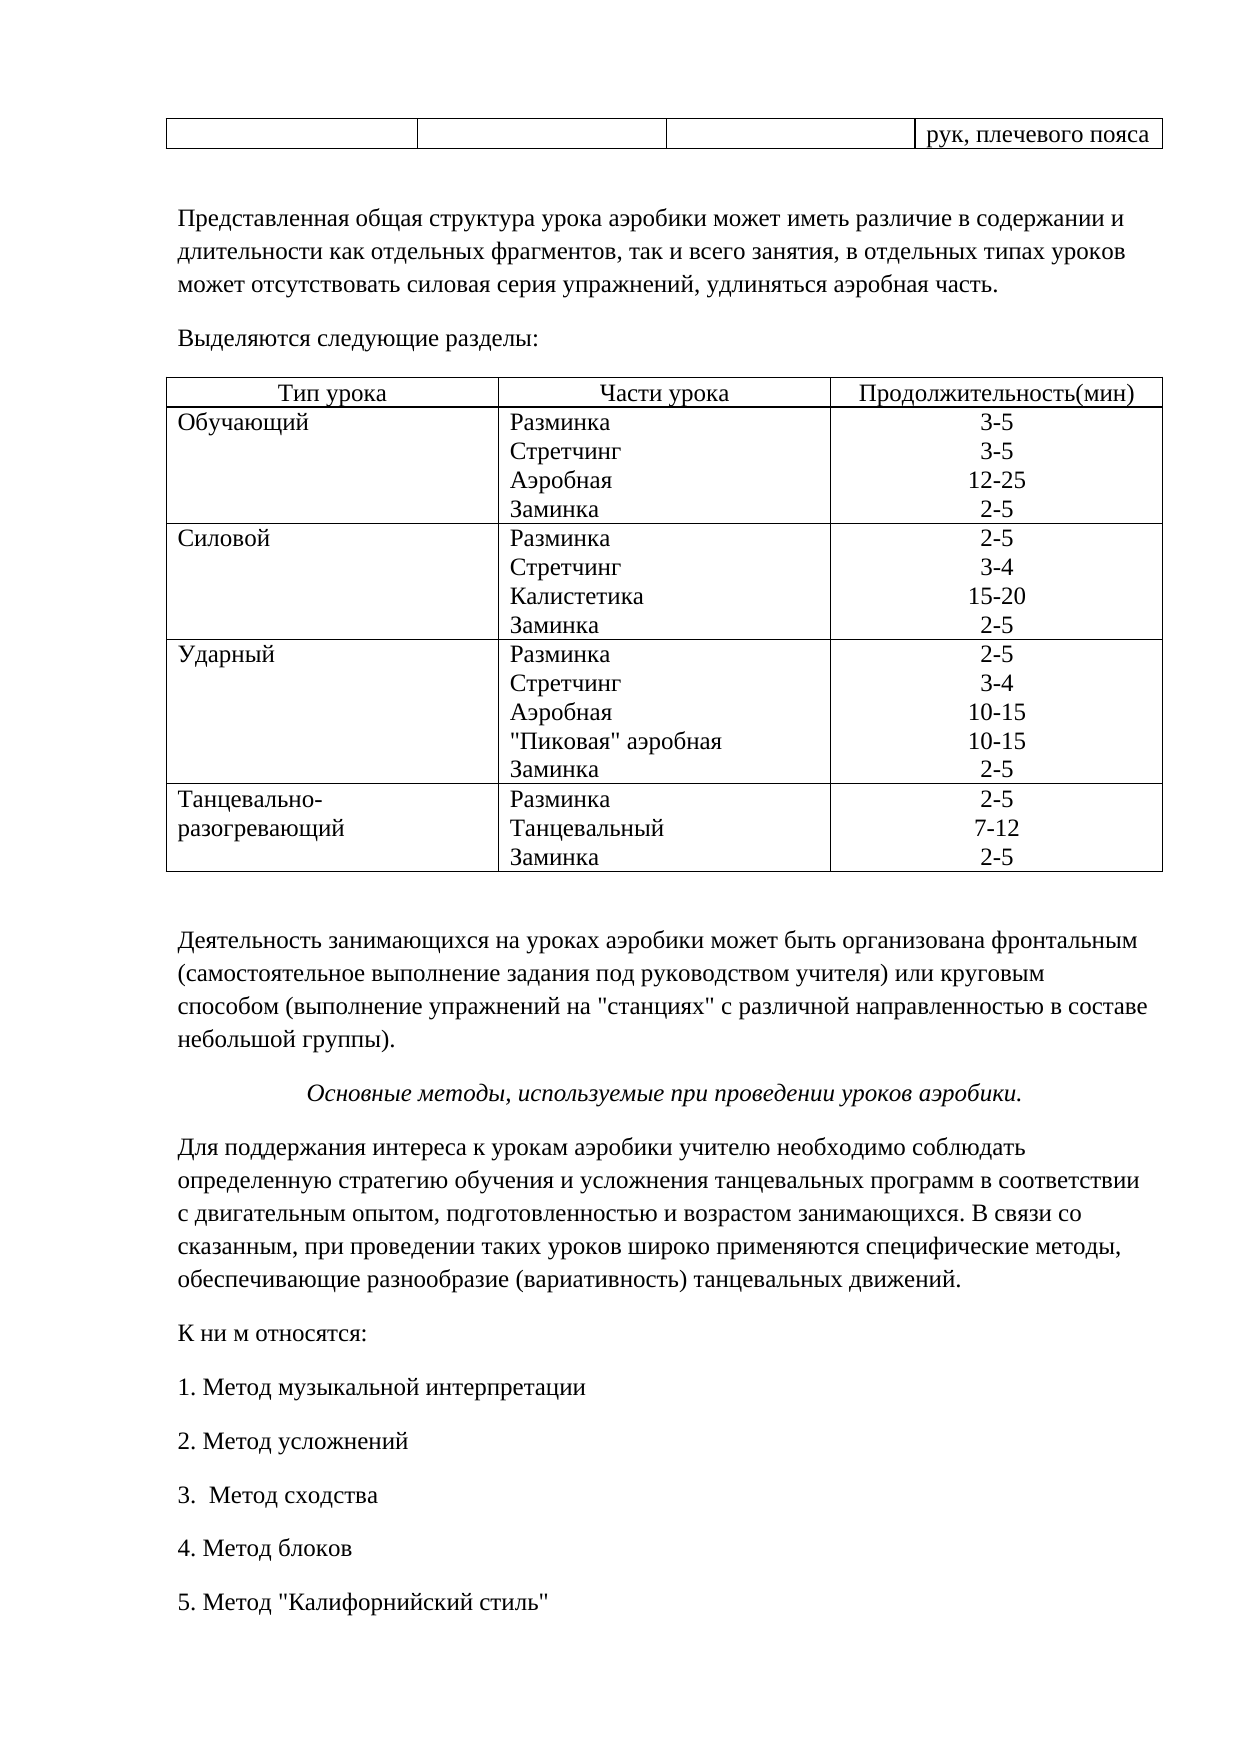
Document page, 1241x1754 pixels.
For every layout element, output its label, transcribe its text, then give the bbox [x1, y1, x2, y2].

text Выделяются следующие разделы: [177, 323, 1152, 351]
table_header Части урока [499, 378, 830, 406]
text 4. Метод блоков [177, 1533, 1152, 1562]
table_cell 3-5 3-5 12-25 2-5 [831, 408, 1162, 522]
table_cell Ударный [167, 640, 498, 783]
table_cell Силовой [167, 524, 498, 638]
table_cell Разминка Стретчинг Аэробная Заминка [499, 408, 830, 522]
table_cell Разминка Стретчинг Аэробная "Пиковая" аэробная Заминка [499, 640, 830, 783]
text Основные методы, используемые при проведении уроков аэробики. [177, 1078, 1152, 1107]
text К ни м относятся: [177, 1318, 1152, 1347]
text Для поддержания интереса к урокам аэробики учителю необходимо соблюдать определенную стратегию обучения и усложнения танцевальных программ в соответствии с двигательным опытом, подготовленностью и возрастом занимающихся. В связи со сказанным, при проведении таких уроков широко применяются специфические методы, обеспечивающие разнообразие (вариативность) танцевальных движений. [177, 1132, 1152, 1293]
text 1. Метод музыкальной интерпретации [177, 1372, 1152, 1401]
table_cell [667, 119, 914, 148]
text Представленная общая структура урока аэробики может иметь различие в содержании и длительности как отдельных фрагментов, так и всего занятия, в отдельных типах уроков может отсутствовать силовая серия упражнений, удлиняться аэробная часть. [177, 203, 1152, 298]
table_cell 2-5 3-4 15-20 2-5 [831, 524, 1162, 638]
table_header Тип урока [167, 378, 498, 406]
text Деятельность занимающихся на уроках аэробики может быть организована фронтальным (самостоятельное выполнение задания под руководством учителя) или круговым способом (выполнение упражнений на "станциях" с различной направленностью в составе небольшой группы). [177, 925, 1152, 1053]
text 2. Метод усложнений [177, 1426, 1152, 1454]
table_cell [418, 119, 666, 148]
table_cell Танцевально-разогревающий [167, 784, 498, 871]
table_cell 2-5 7-12 2-5 [831, 784, 1162, 871]
text 5. Метод "Калифорнийский стиль" [177, 1587, 1152, 1616]
text 3. Метод сходства [177, 1480, 1152, 1508]
table_cell 2-5 3-4 10-15 10-15 2-5 [831, 640, 1162, 783]
table_cell Разминка Стретчинг Калистетика Заминка [499, 524, 830, 638]
table_header Продолжительность(мин) [831, 378, 1162, 406]
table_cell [916, 119, 1162, 148]
table_cell Разминка Танцевальный Заминка [499, 784, 830, 871]
table_cell Обучающий [167, 408, 498, 522]
